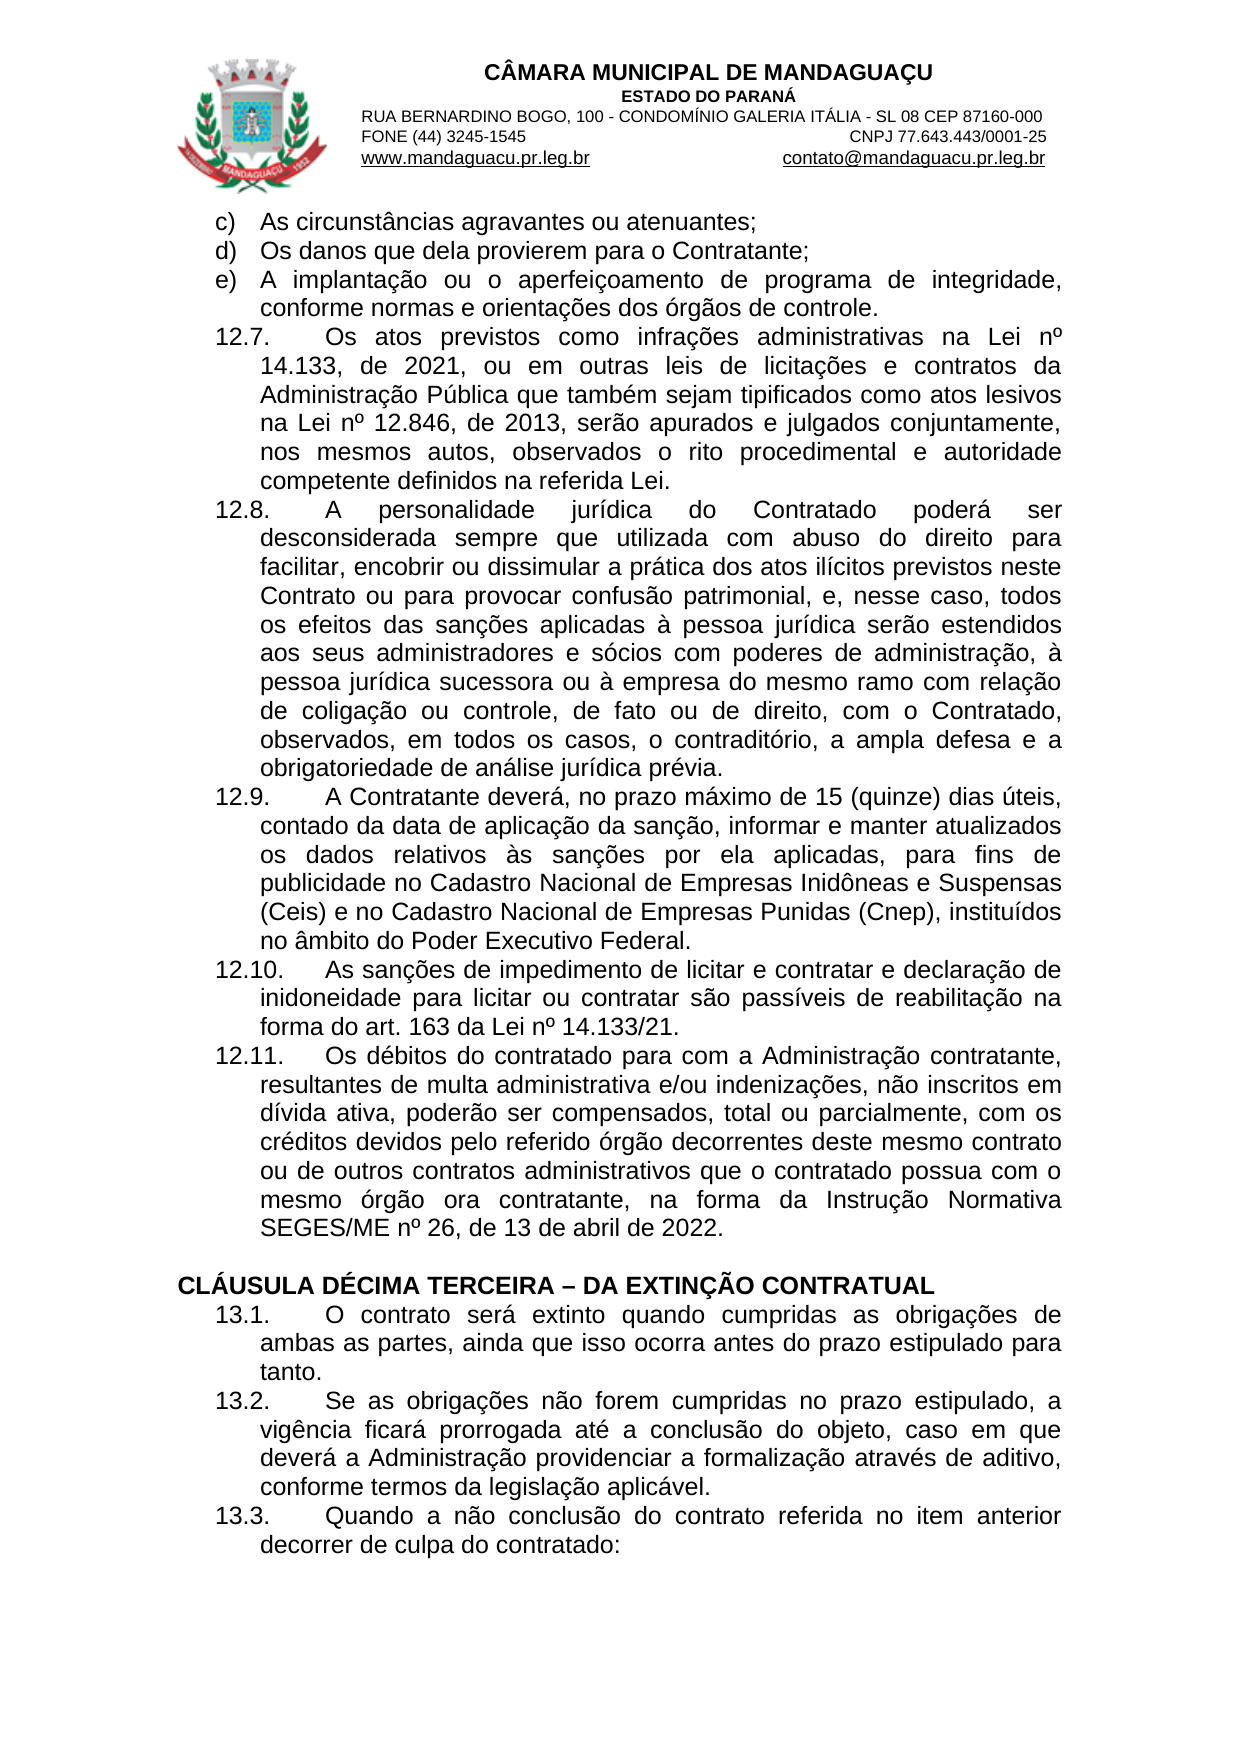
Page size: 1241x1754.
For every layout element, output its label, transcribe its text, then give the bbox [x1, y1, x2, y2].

list Se as obrigações não forem cumpridas no prazo estipulado, a vigência ficará prorrogada até a conclusão do objeto, caso em que deverá a Administração providenciar a formalização através de aditivo, conforme termos da legislação aplicável. [215, 1386, 1063, 1501]
list O contrato será extinto quando cumpridas as obrigações de ambas as partes, ainda que isso ocorra antes do prazo estipulado para tanto. [215, 1300, 1063, 1386]
text CLÁUSULA DÉCIMA TERCEIRA – DA EXTINÇÃO CONTRATUAL [177, 1271, 1063, 1300]
list As sanções de impedimento de licitar e contratar e declaração de inidoneidade para licitar ou contratar são passíveis de reabilitação na forma do art. 163 da Lei nº 14.133/21. [215, 955, 1063, 1041]
list A personalidade jurídica do Contratado poderá ser desconsiderada sempre que utilizada com abuso do direito para facilitar, encobrir ou dissimular a prática dos atos ilícitos previstos neste Contrato ou para provocar confusão patrimonial, e, nesse caso, todos os efeitos das sanções aplicadas à pessoa jurídica serão estendidos aos seus administradores e sócios com poderes de administração, à pessoa jurídica sucessora ou à empresa do mesmo ramo com relação de coligação ou controle, de fato ou de direito, com o Contratado, observados, em todos os casos, o contraditório, a ampla defesa e a obrigatoriedade de análise jurídica prévia. [215, 495, 1063, 782]
list A Contratante deverá, no prazo máximo de 15 (quinze) dias úteis, contado da data de aplicação da sanção, informar e manter atualizados os dados relativos às sanções por ela aplicadas, para fins de publicidade no Cadastro Nacional de Empresas Inidôneas e Suspensas (Ceis) e no Cadastro Nacional de Empresas Punidas (Cnep), instituídos no âmbito do Poder Executivo Federal. [215, 782, 1063, 955]
picture [177, 59, 328, 194]
list Quando a não conclusão do contrato referida no item anterior decorrer de culpa do contratado: [215, 1501, 1063, 1558]
list Os débitos do contratado para com a Administração contratante, resultantes de multa administrativa e/ou indenizações, não inscritos em dívida ativa, poderão ser compensados, total ou parcialmente, com os créditos devidos pelo referido órgão decorrentes deste mesmo contrato ou de outros contratos administrativos que o contratado possua com o mesmo órgão ora contratante, na forma da Instrução Normativa SEGES/ME nº 26, de 13 de abril de 2022. [215, 1041, 1063, 1242]
list Os danos que dela provierem para o Contratante; [215, 236, 1063, 265]
list As circunstâncias agravantes ou atenuantes; [215, 148, 1063, 236]
list A implantação ou o aperfeiçoamento de programa de integridade, conforme normas e orientações dos órgãos de controle. [215, 265, 1063, 322]
list Os atos previstos como infrações administrativas na Lei nº 14.133, de 2021, ou em outras leis de licitações e contratos da Administração Pública que também sejam tipificados como atos lesivos na Lei nº 12.846, de 2013, serão apurados e julgados conjuntamente, nos mesmos autos, observados o rito procedimental e autoridade competente definidos na referida Lei. [215, 322, 1063, 495]
